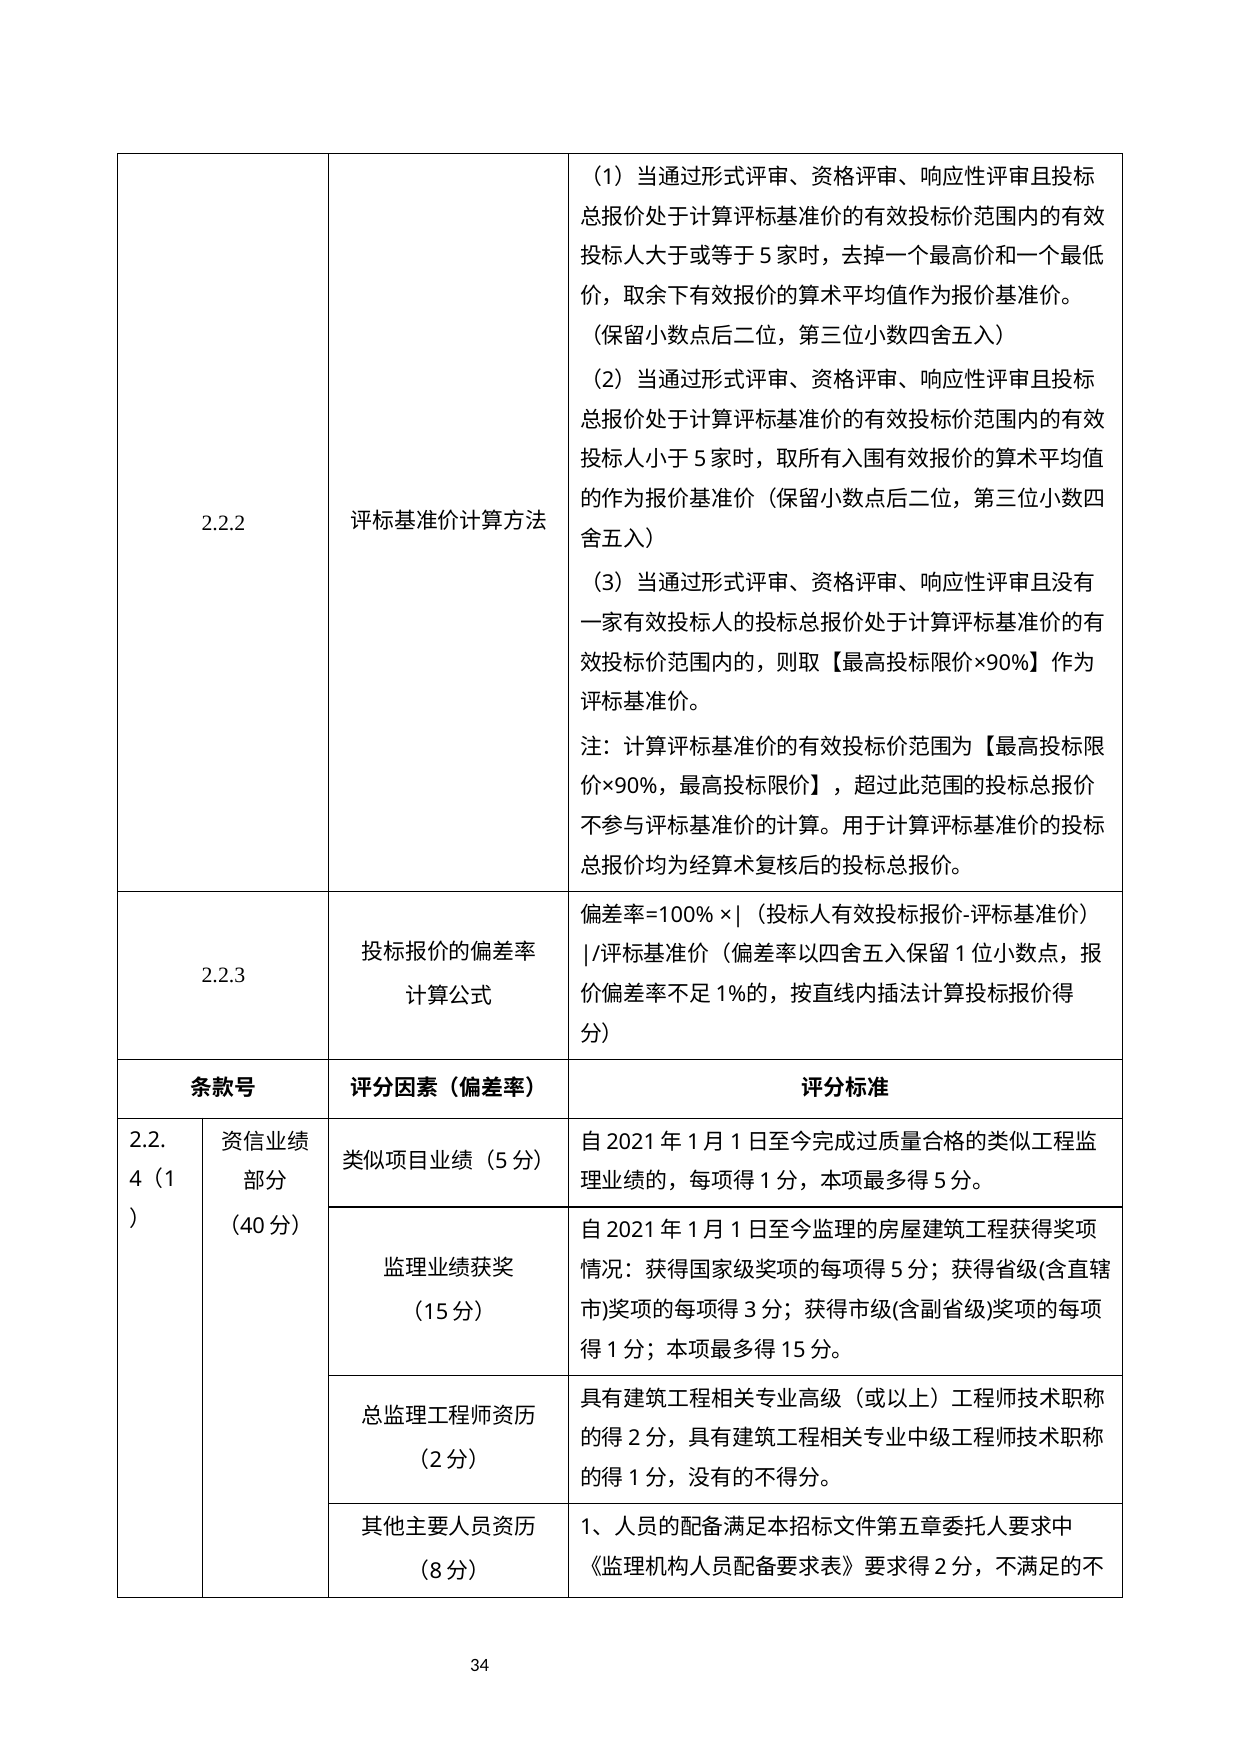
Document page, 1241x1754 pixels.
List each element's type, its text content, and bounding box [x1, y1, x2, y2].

table_cell 2.2.3 [118, 892, 328, 1059]
table_cell 类似项目业绩（5分） [329, 1119, 568, 1206]
table_cell 偏差率=100% ×|（投标人有效投标报价-评标基准价）|/评标基准价（偏差率以四舍五入保留1位小数点，报价偏差率不足1%的，按直线内插法计算投标报价得分） [569, 892, 1122, 1059]
table_cell 资信业绩部分 （40分） [203, 1119, 328, 1597]
table_cell 投标报价的偏差率 计算公式 [329, 892, 568, 1059]
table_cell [569, 1504, 1122, 1597]
table_cell 自2021年1月1日至今监理的房屋建筑工程获得奖项情况：获得国家级奖项的每项得5分；获得省级(含直辖市)奖项的每项得3分；获得市级(含副省级)奖项的每项得1分；本项最多得15分。 [569, 1208, 1122, 1374]
table_cell 2.2.2 [118, 154, 328, 891]
table_cell 评分标准 [569, 1060, 1122, 1118]
table_cell 评分因素（偏差率） [329, 1060, 568, 1118]
table_cell 2.2.4（1） [118, 1119, 202, 1597]
table_cell 监理业绩获奖 （15分） [329, 1208, 568, 1374]
table_cell 评标基准价计算方法 [329, 154, 568, 891]
table_cell 总监理工程师资历 （2分） [329, 1376, 568, 1503]
table_cell 具有建筑工程相关专业高级（或以上）工程师技术职称的得2分，具有建筑工程相关专业中级工程师技术职称的得1分，没有的不得分。 [569, 1376, 1122, 1503]
table_cell 条款号 [118, 1060, 328, 1118]
table_cell （1）当通过形式评审、资格评审、响应性评审且投标总报价处于计算评标基准价的有效投标价范围内的有效投标人大于或等于5家时，去掉一个最高价和一个最低价，取余下有效报价的算术平均值作为报价基准价。（保留小数点后二位，第三位小数四舍五入） （2）当通过形式评审、资格评审、响应性评审且投标总报价处于计算评标基准价的有效投标价范围内的有效投标人小于5家时，取所有入围有效报价的算术平均值的作为报价基准价（保留小数点后二位，第三位小数四舍五入） （3）当通过形式评审、资格评审、响应性评审且没有一家有效投标人的投标总报价处于计算评标基准价的有效投标价范围内的，则取【最高投标限价×90%】作为评标基准价。 注：计算评标基准价的有效投标价范围为【最高投标限价×90%，最高投标限价】，超过此范围的投标总报价不参与评标基准价的计算。用于计算评标基准价的投标总报价均为经算术复核后的投标总报价。 [569, 154, 1122, 891]
table_cell 其他主要人员资历 （8分） [329, 1504, 568, 1597]
table_cell 自2021年1月1日至今完成过质量合格的类似工程监理业绩的，每项得1分，本项最多得5分。 [569, 1119, 1122, 1206]
